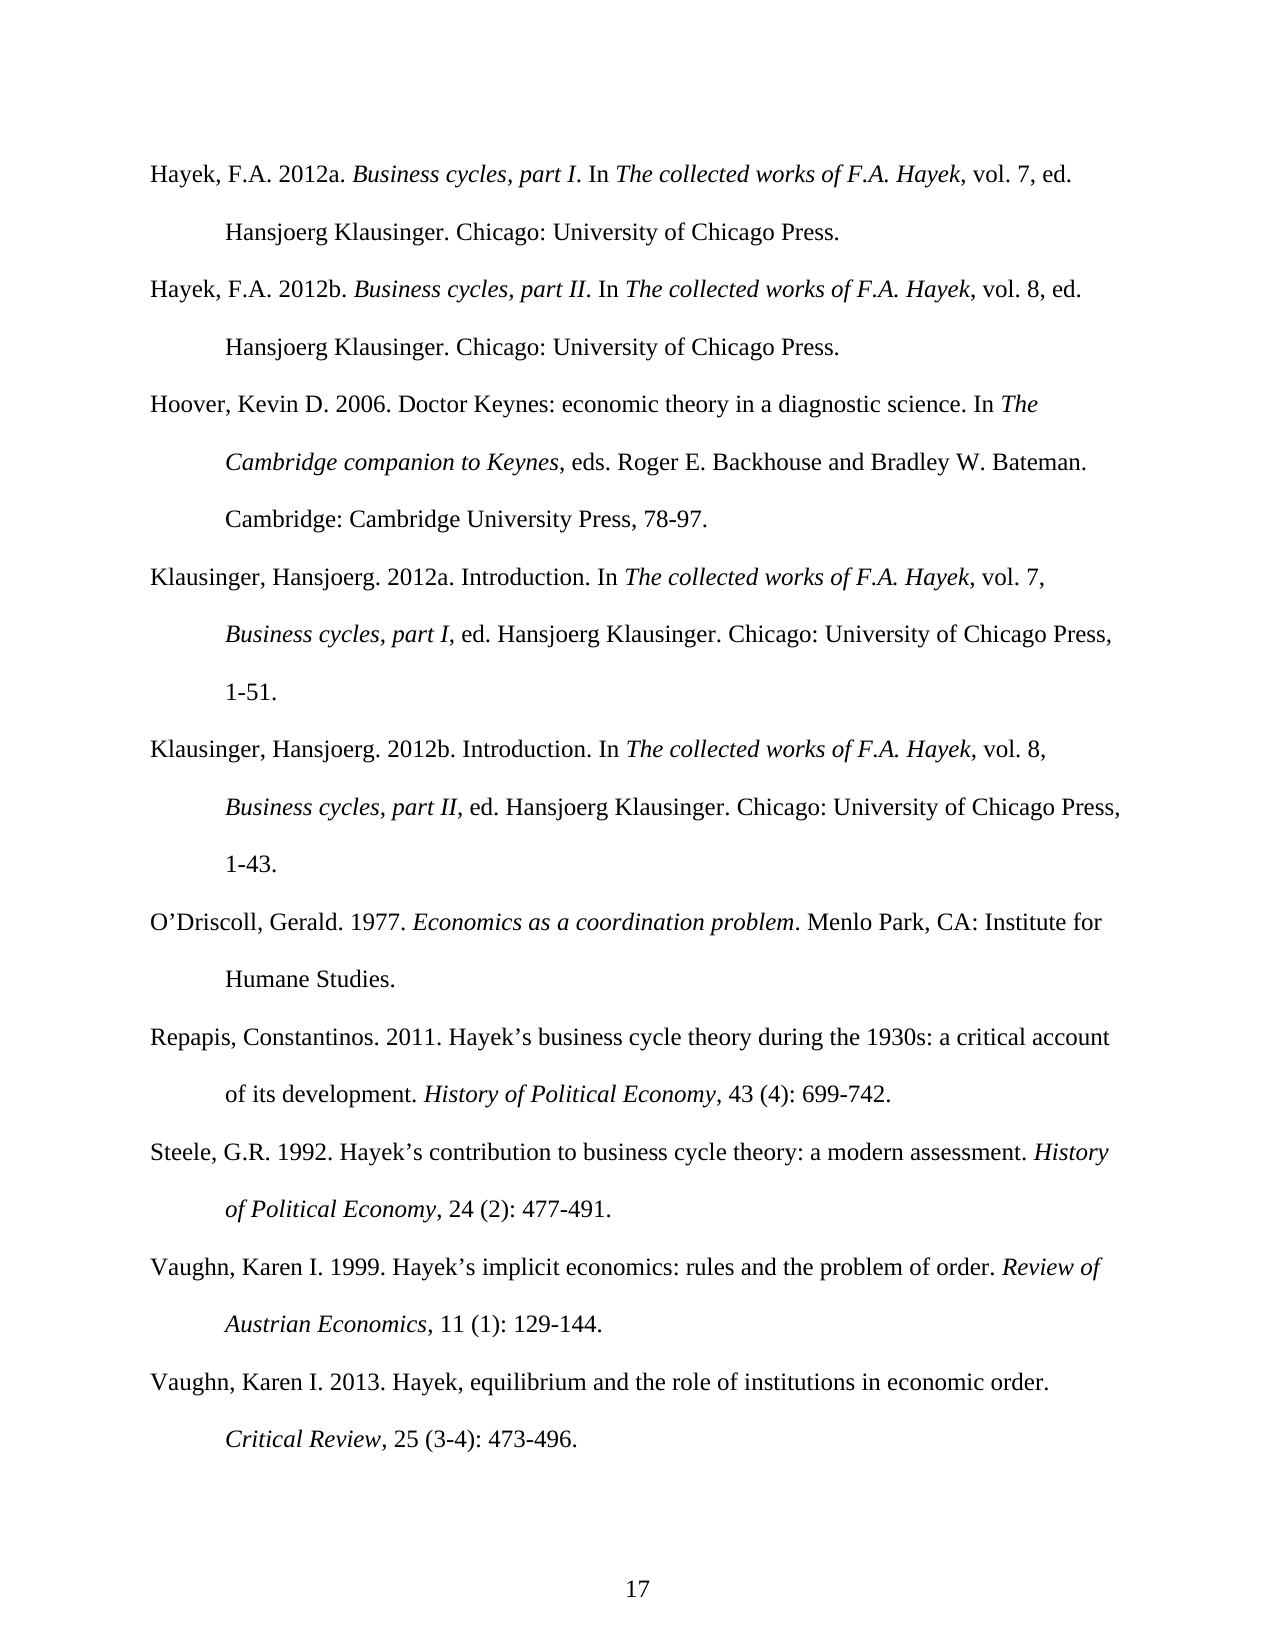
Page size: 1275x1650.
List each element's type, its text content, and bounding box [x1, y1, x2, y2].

text Repapis, Constantinos. 2011. Hayek’s business cycle theory during the 1930s: a critical account of its development. History of Political Economy, 43 (4): 699-742. [150, 1022, 1125, 1108]
text Hoover, Kevin D. 2006. Doctor Keynes: economic theory in a diagnostic science. In The Cambridge companion to Keynes, eds. Roger E. Backhouse and Bradley W. Bateman. Cambridge: Cambridge University Press, 78-97. [150, 389, 1125, 533]
text O’Driscoll, Gerald. 1977. Economics as a coordination problem. Menlo Park, CA: Institute for Humane Studies. [150, 907, 1125, 993]
text Vaughn, Karen I. 2013. Hayek, equilibrium and the role of institutions in economic order. Critical Review, 25 (3-4): 473-496. [150, 1367, 1125, 1453]
text Steele, G.R. 1992. Hayek’s contribution to business cycle theory: a modern assessment. History of Political Economy, 24 (2): 477-491. [150, 1137, 1125, 1223]
text Vaughn, Karen I. 1999. Hayek’s implicit economics: rules and the problem of order. Review of Austrian Economics, 11 (1): 129-144. [150, 1252, 1125, 1338]
text Hayek, F.A. 2012b. Business cycles, part II. In The collected works of F.A. Hayek, vol. 8, ed. Hansjoerg Klausinger. Chicago: University of Chicago Press. [150, 274, 1125, 361]
text Hayek, F.A. 2012a. Business cycles, part I. In The collected works of F.A. Hayek, vol. 7, ed. Hansjoerg Klausinger. Chicago: University of Chicago Press. [150, 159, 1125, 246]
text Klausinger, Hansjoerg. 2012b. Introduction. In The collected works of F.A. Hayek, vol. 8, Business cycles, part II, ed. Hansjoerg Klausinger. Chicago: University of Chicago Press, 1-43. [150, 734, 1125, 878]
text Klausinger, Hansjoerg. 2012a. Introduction. In The collected works of F.A. Hayek, vol. 7, Business cycles, part I, ed. Hansjoerg Klausinger. Chicago: University of Chicago Press, 1-51. [150, 562, 1125, 706]
